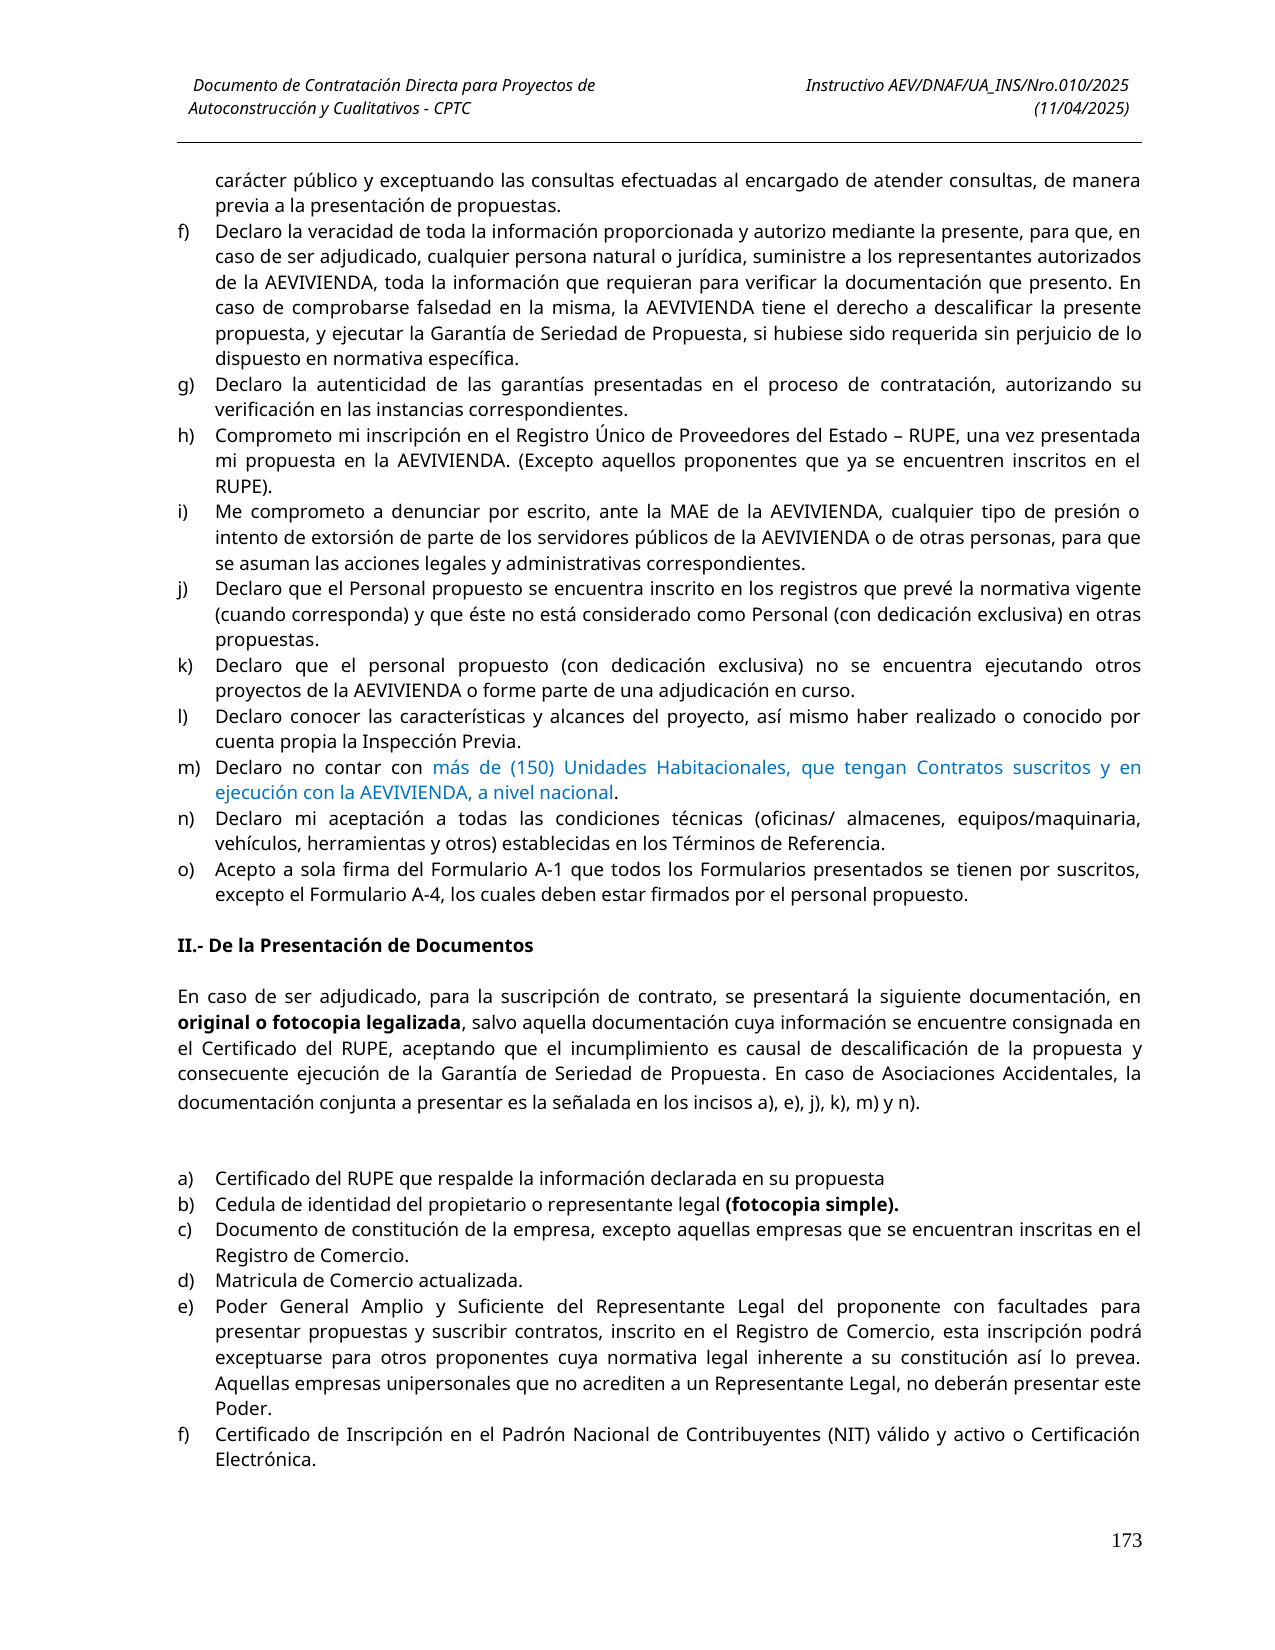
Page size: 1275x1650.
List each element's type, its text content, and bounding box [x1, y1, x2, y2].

list Poder General Amplio y Suficiente del Representante Legal del proponente con facultades para presentar propuestas y suscribir contratos, inscrito en el Registro de Comercio, esta inscripción podrá exceptuarse para otros proponentes cuya normativa legal inherente a su constitución así lo prevea. Aquellas empresas unipersonales que no acrediten a un Representante Legal, no deberán presentar este Poder. [177, 1293, 1142, 1421]
list Declaro la autenticidad de las garantías presentadas en el proceso de contratación, autorizando su verificación en las instancias correspondientes. [177, 371, 1142, 422]
list Declaro que el Personal propuesto se encuentra inscrito en los registros que prevé la normativa vigente (cuando corresponda) y que éste no está considerado como Personal (con dedicación exclusiva) en otras propuestas. [177, 575, 1142, 652]
text En caso de ser adjudicado, para la suscripción de contrato, se presentará la siguiente documentación, en original o fotocopia legalizada, salvo aquella documentación cuya información se encuentre consignada en el Certificado del RUPE, aceptando que el incumplimiento es causal de descalificación de la propuesta y consecuente ejecución de la Garantía de Seriedad de Propuesta. En caso de Asociaciones Accidentales, la documentación conjunta a presentar es la señalada en los incisos a), e), j), k), m) y n). [177, 984, 1142, 1114]
list Declaro la veracidad de toda la información proporcionada y autorizo mediante la presente, para que, en caso de ser adjudicado, cualquier persona natural o jurídica, suministre a los representantes autorizados de la AEVIVIENDA, toda la información que requieran para verificar la documentación que presento. En caso de comprobarse falsedad en la misma, la AEVIVIENDA tiene el derecho a descalificar la presente propuesta, y ejecutar la Garantía de Seriedad de Propuesta, si hubiese sido requerida sin perjuicio de lo dispuesto en normativa específica. [177, 218, 1142, 371]
list Cedula de identidad del propietario o representante legal (fotocopia simple). [177, 1191, 1142, 1217]
list Documento de constitución de la empresa, excepto aquellas empresas que se encuentran inscritas en el Registro de Comercio. [177, 1217, 1142, 1268]
text II.- De la Presentación de Documentos [177, 933, 1142, 958]
list Comprometo mi inscripción en el Registro Único de Proveedores del Estado – RUPE, una vez presentada mi propuesta en la AEVIVIENDA. (Excepto aquellos proponentes que ya se encuentren inscritos en el RUPE). [177, 422, 1142, 499]
list Certificado del RUPE que respalde la información declarada en su propuesta [177, 1166, 1142, 1191]
list Declaro que el personal propuesto (con dedicación exclusiva) no se encuentra ejecutando otros proyectos de la AEVIVIENDA o forme parte de una adjudicación en curso. [177, 652, 1142, 703]
list Acepto a sola firma del Formulario A-1 que todos los Formularios presentados se tienen por suscritos, excepto el Formulario A-4, los cuales deben estar firmados por el personal propuesto. [177, 856, 1142, 907]
list Declaro mi aceptación a todas las condiciones técnicas (oficinas/ almacenes, equipos/maquinaria, vehículos, herramientas y otros) establecidas en los Términos de Referencia. [177, 805, 1142, 856]
list Matricula de Comercio actualizada. [177, 1268, 1142, 1293]
list Declaro conocer las características y alcances del proyecto, así mismo haber realizado o conocido por cuenta propia la Inspección Previa. [177, 703, 1142, 754]
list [177, 167, 1142, 218]
list Me comprometo a denunciar por escrito, ante la MAE de la AEVIVIENDA, cualquier tipo de presión o intento de extorsión de parte de los servidores públicos de la AEVIVIENDA o de otras personas, para que se asuman las acciones legales y administrativas correspondientes. [177, 499, 1142, 575]
list Declaro no contar con más de (150) Unidades Habitacionales, que tengan Contratos suscritos y en ejecución con la AEVIVIENDA, a nivel nacional. [177, 754, 1142, 805]
list Certificado de Inscripción en el Padrón Nacional de Contribuyentes (NIT) válido y activo o Certificación Electrónica. [177, 1421, 1142, 1472]
